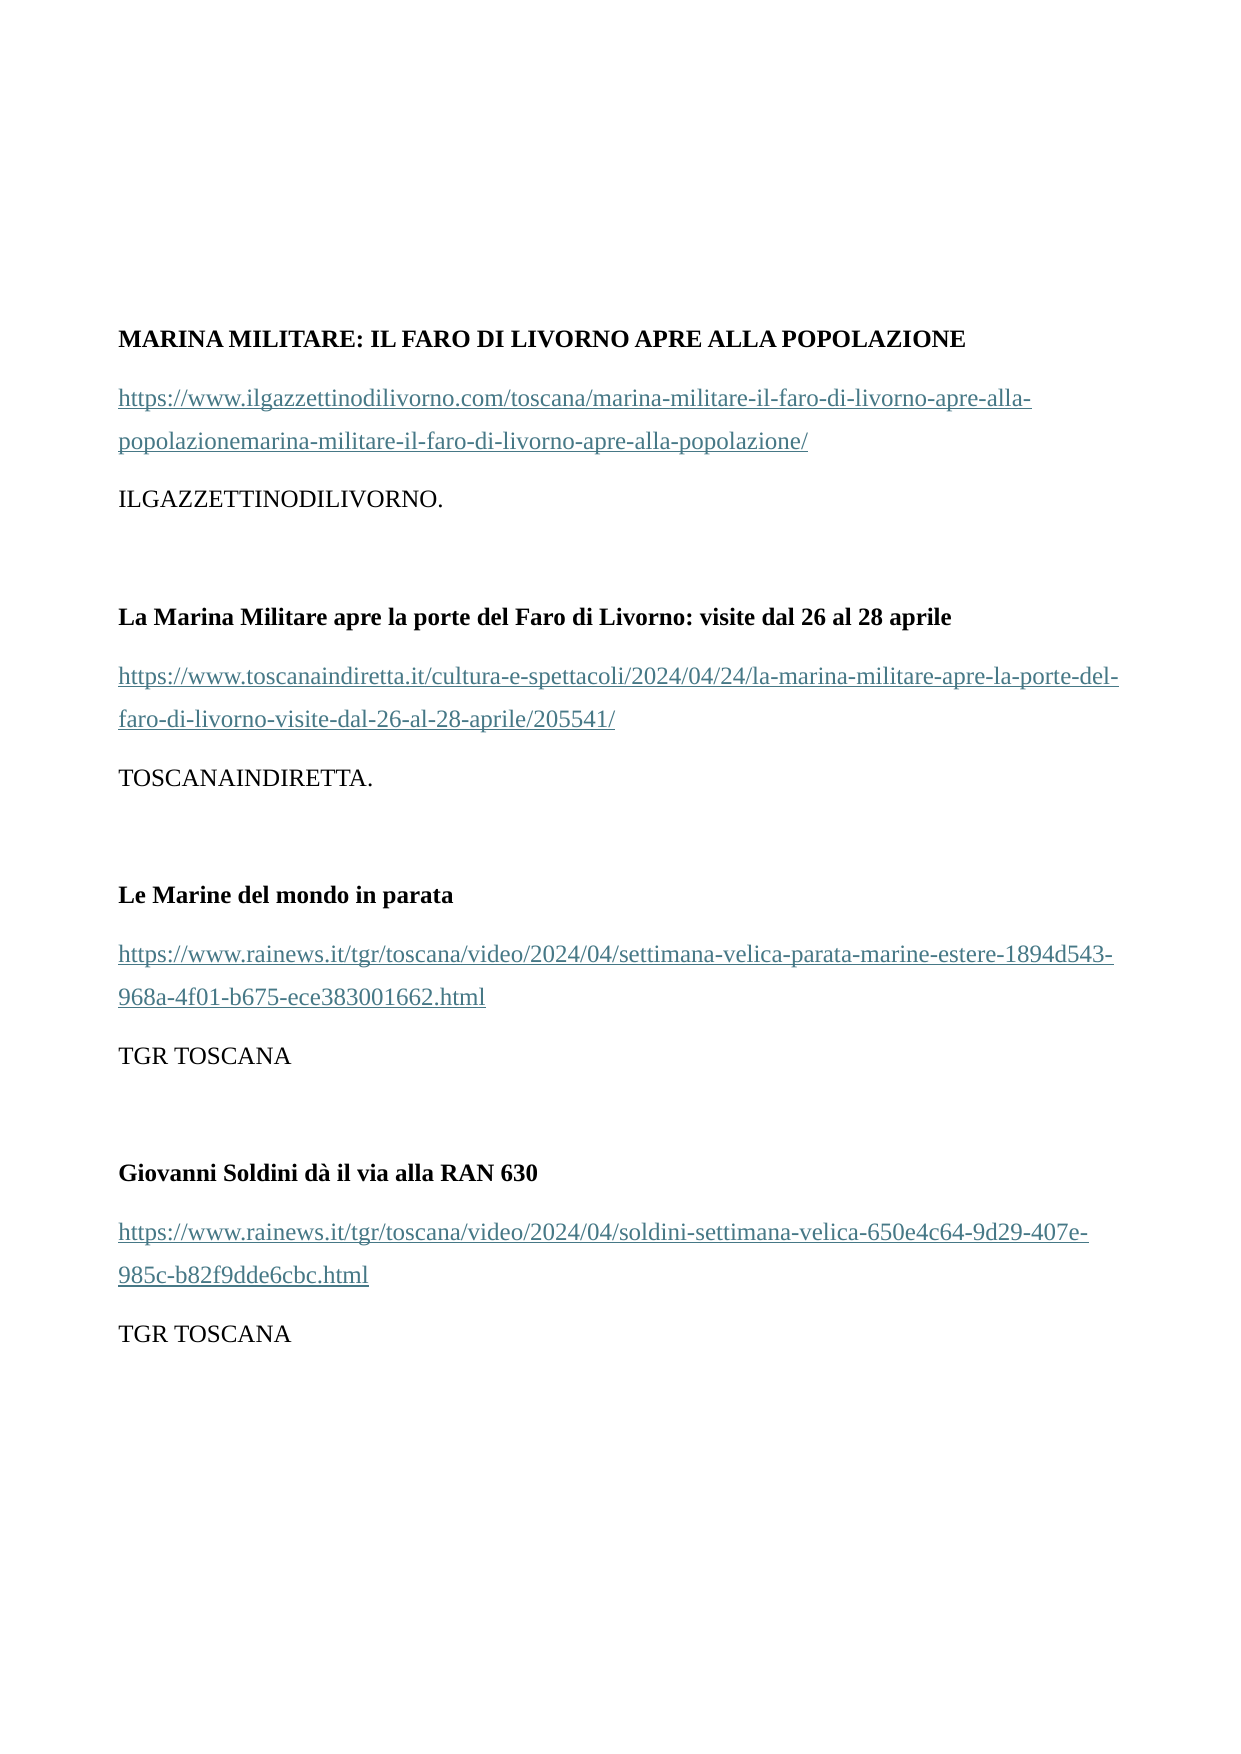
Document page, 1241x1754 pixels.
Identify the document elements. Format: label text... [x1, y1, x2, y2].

text https://www.ilgazzettinodilivorno.com/toscana/marina-militare-il-faro-di-livorno-apre-alla-popolazionemarina-militare-il-faro-di-livorno-apre-alla-popolazione/ [118, 383, 1122, 454]
text Giovanni Soldini dà il via alla RAN 630 [118, 1158, 1122, 1187]
text La Marina Militare apre la porte del Faro di Livorno: visite dal 26 al 28 aprile [118, 602, 1122, 631]
text https://www.toscanaindiretta.it/cultura-e-spettacoli/2024/04/24/la-marina-militare-apre-la-porte-del-faro-di-livorno-visite-dal-26-al-28-aprile/205541/ [118, 661, 1122, 733]
text MARINA MILITARE: IL FARO DI LIVORNO APRE ALLA POPOLAZIONE [118, 324, 1122, 353]
text TGR TOSCANA [118, 1319, 1122, 1348]
text https://www.rainews.it/tgr/toscana/video/2024/04/soldini-settimana-velica-650e4c64-9d29-407e-985c-b82f9dde6cbc.html [118, 1217, 1122, 1289]
text Le Marine del mondo in parata [118, 880, 1122, 909]
text TGR TOSCANA [118, 1041, 1122, 1069]
text ILGAZZETTINODILIVORNO. [118, 484, 1122, 513]
text TOSCANAINDIRETTA. [118, 763, 1122, 791]
text https://www.rainews.it/tgr/toscana/video/2024/04/settimana-velica-parata-marine-estere-1894d543-968a-4f01-b675-ece383001662.html [118, 939, 1122, 1011]
